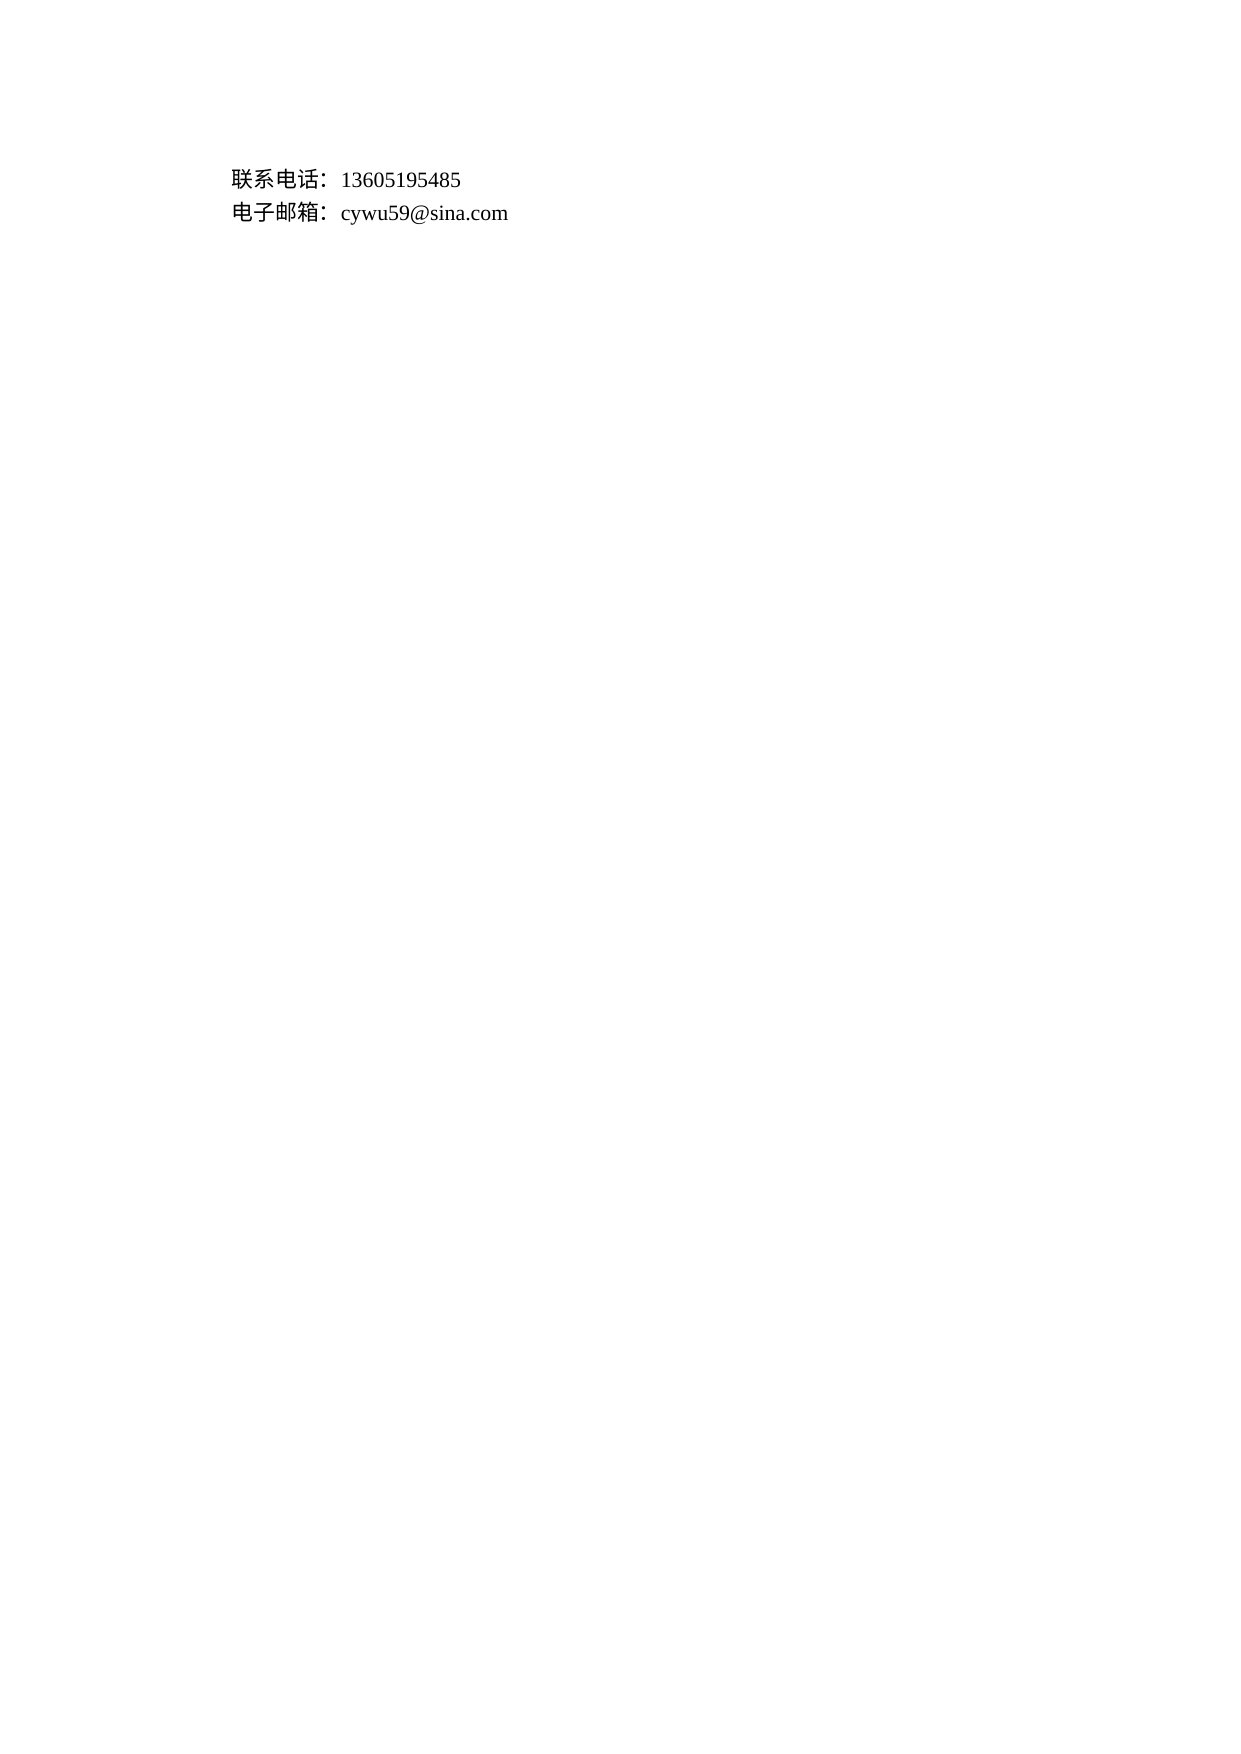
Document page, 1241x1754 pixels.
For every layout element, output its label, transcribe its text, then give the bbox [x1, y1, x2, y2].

text 联系电话：13605195485 [187, 162, 1053, 194]
text 电子邮箱：cywu59@sina.com [187, 194, 1053, 227]
